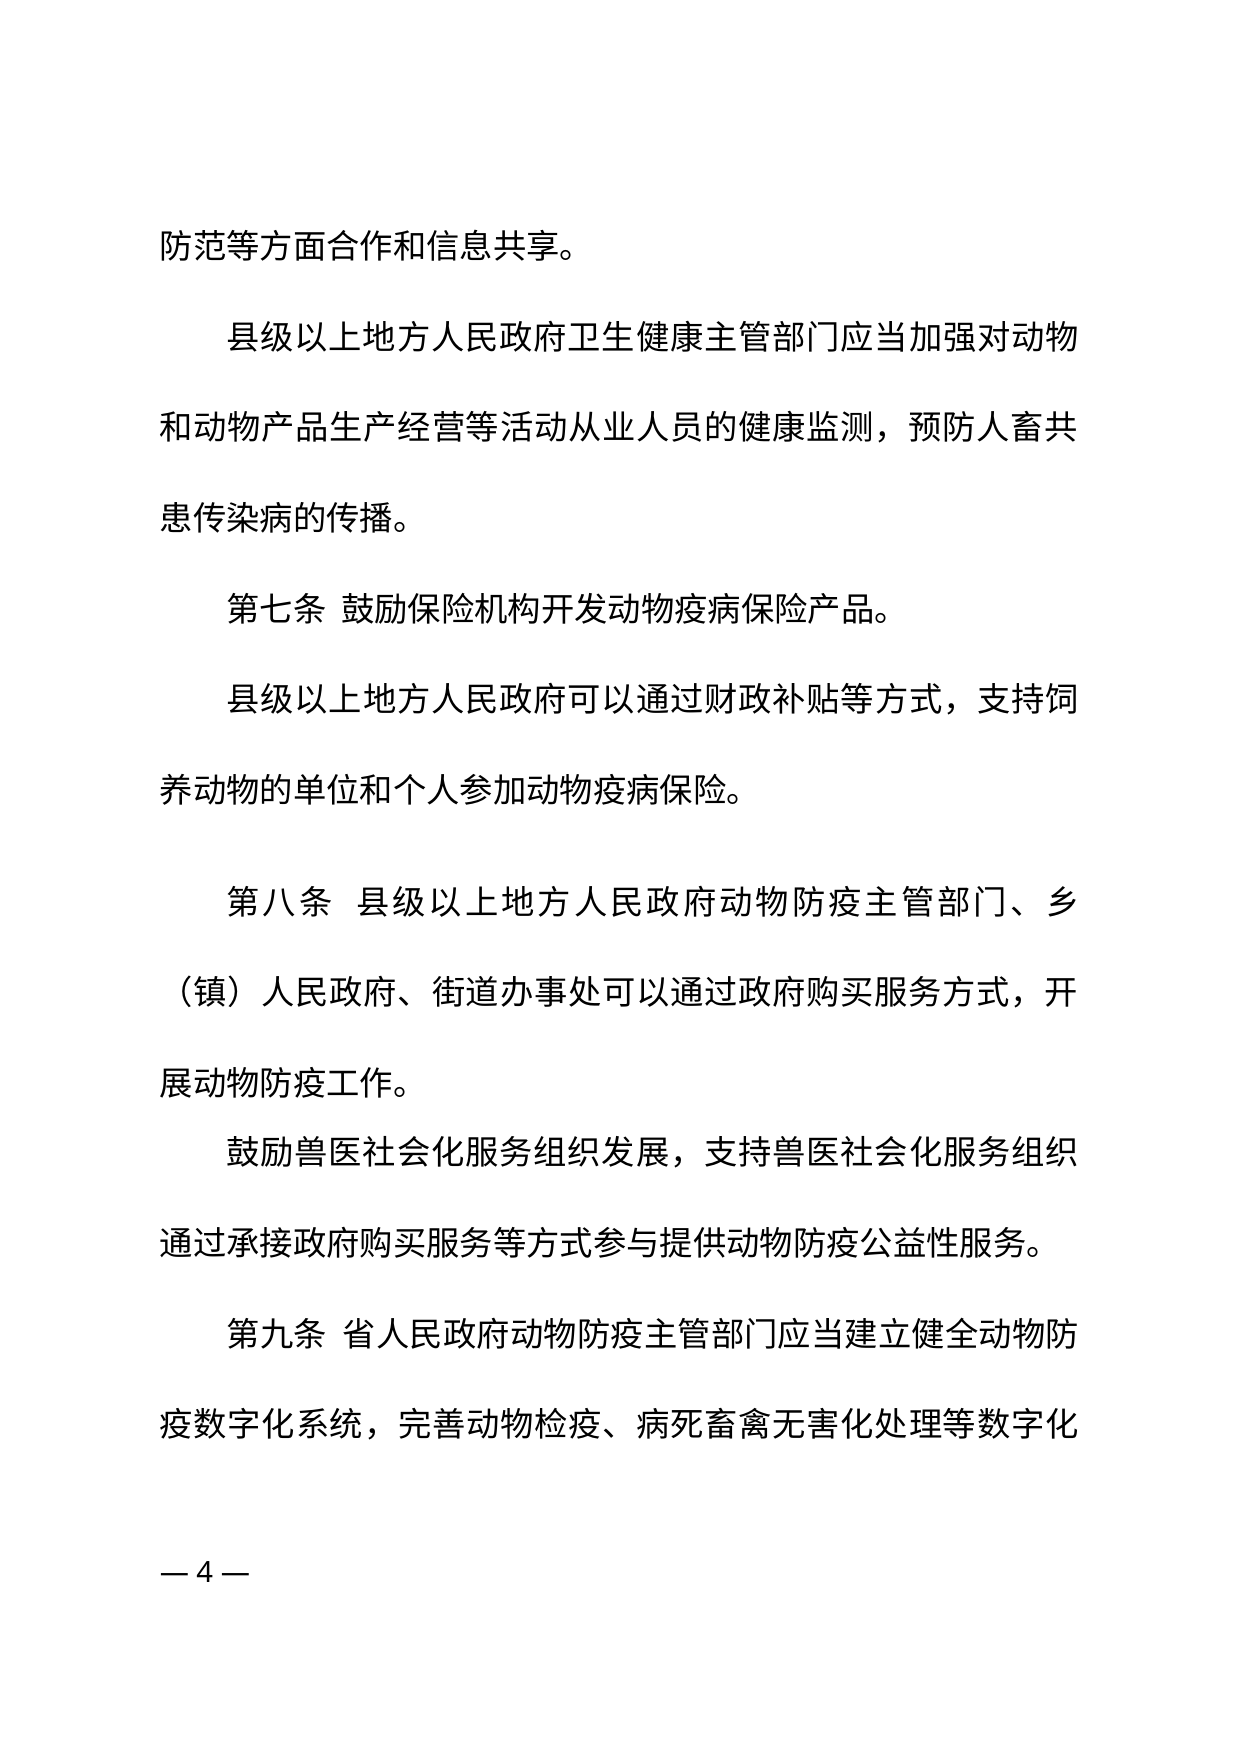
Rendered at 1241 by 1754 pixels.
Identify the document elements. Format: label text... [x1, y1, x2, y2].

text 鼓励兽医社会化服务组织发展，支持兽医社会化服务组织通过承接政府购买服务等方式参与提供动物防疫公益性服务。 [159, 1126, 1081, 1307]
text 第七条 鼓励保险机构开发动物疫病保险产品。 [159, 582, 1081, 673]
text 县级以上地方人民政府可以通过财政补贴等方式，支持饲养动物的单位和个人参加动物疫病保险。 [159, 673, 1081, 854]
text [159, 220, 1081, 311]
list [159, 1307, 1081, 1489]
text 县级以上地方人民政府卫生健康主管部门应当加强对动物和动物产品生产经营等活动从业人员的健康监测，预防人畜共患传染病的传播。 [159, 311, 1081, 582]
list 第八条 县级以上地方人民政府动物防疫主管部门、乡（镇）人民政府、街道办事处可以通过政府购买服务方式，开展动物防疫工作。 [159, 854, 1081, 1126]
